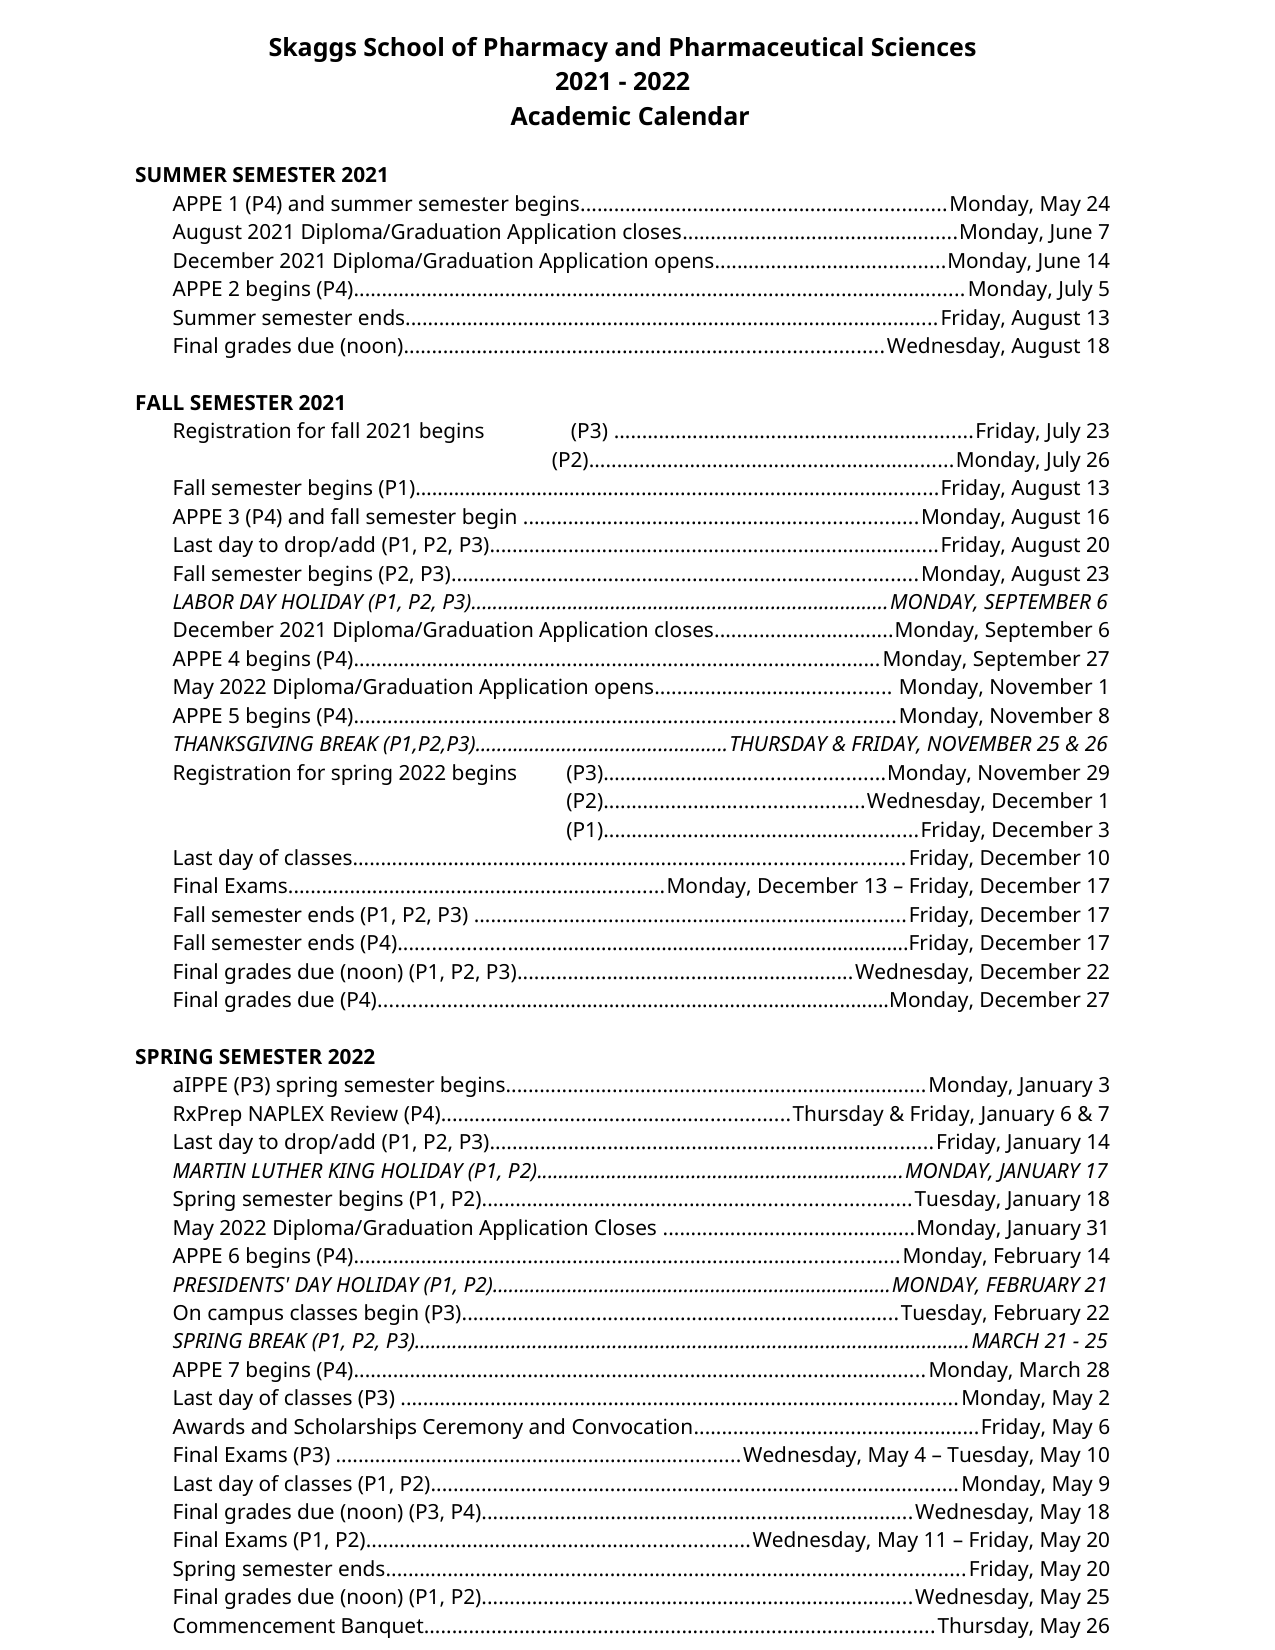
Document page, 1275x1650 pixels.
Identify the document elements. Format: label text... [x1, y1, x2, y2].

text On campus classes begin (P3) Tuesday, February 22 [172, 1298, 1125, 1327]
subtitle Academic Calendar [135, 98, 1125, 132]
text Last day of classes Friday, December 10 [172, 843, 1125, 872]
text December 2021 Diploma/Graduation Application closes Monday, September 6 [172, 616, 1125, 644]
text Last day to drop/add (P1, P2, P3) Friday, January 14 [172, 1127, 1125, 1156]
text Last day to drop/add (P1, P2, P3) Friday, August 20 [172, 530, 1125, 559]
text Final grades due (noon) Wednesday, August 18 [172, 331, 1125, 360]
subtitle PRESIDENTS' DAY HOLIDAY (P1, P2) MONDAY, FEBRUARY 21 [172, 1270, 1125, 1298]
text Final Exams Monday, December 13 – Friday, December 17 [172, 872, 1125, 900]
text (P1) Friday, December 3 [172, 815, 1125, 843]
text APPE 1 (P4) and summer semester begins Monday, May 24 [172, 189, 1125, 217]
text May 2022 Diploma/Graduation Application opens Monday, November 1 [172, 672, 1125, 701]
text THANKSGIVING BREAK (P1,P2,P3) THURSDAY & FRIDAY, NOVEMBER 25 & 26 [172, 729, 1125, 758]
text (P2) Wednesday, December 1 [172, 786, 1125, 815]
text APPE 5 begins (P4) Monday, November 8 [172, 701, 1125, 729]
text Final Exams (P1, P2) Wednesday, May 11 – Friday, May 20 [172, 1526, 1125, 1554]
text Fall semester begins (P2, P3) Monday, August 23 [172, 559, 1125, 587]
text Final grades due (noon) (P1, P2) Wednesday, May 25 [172, 1582, 1125, 1611]
text APPE 7 begins (P4) Monday, March 28 [172, 1355, 1125, 1383]
text Final grades due (P4) …..…………….…………………………………………….Monday, December 27 [172, 985, 1125, 1014]
text aIPPE (P3) spring semester begins Monday, January 3 [172, 1071, 1125, 1099]
text LABOR DAY HOLIDAY (P1, P2, P3) MONDAY, SEPTEMBER 6 [172, 587, 1125, 616]
text Spring semester begins (P1, P2) Tuesday, January 18 [172, 1184, 1125, 1213]
text Commencement Banquet Thursday, May 26 [172, 1611, 1125, 1639]
text APPE 3 (P4) and fall semester begin Monday, August 16 [172, 502, 1125, 530]
text May 2022 Diploma/Graduation Application Closes Monday, January 31 [172, 1213, 1125, 1241]
text SPRING SEMESTER 2022 [135, 1042, 1125, 1071]
text SUMMER SEMESTER 2021 [135, 161, 1125, 189]
text Registration for fall 2021 begins (P3) Friday, July 23 [172, 417, 1125, 445]
text Spring semester ends Friday, May 20 [172, 1554, 1125, 1582]
text Final grades due (noon) (P1, P2, P3) Wednesday, December 22 [172, 957, 1125, 985]
text Fall semester ends (P1, P2, P3) Friday, December 17 [172, 900, 1125, 928]
text APPE 2 begins (P4) Monday, July 5 [172, 274, 1125, 303]
text Last day of classes (P3) Monday, May 2 [172, 1383, 1125, 1412]
text RxPrep NAPLEX Review (P4) Thursday & Friday, January 6 & 7 [172, 1099, 1125, 1127]
text August 2021 Diploma/Graduation Application closes Monday, June 7 [172, 217, 1125, 246]
text Summer semester ends Friday, August 13 [172, 303, 1125, 331]
text 2021 - 2022 [135, 64, 1125, 98]
text Last day of classes (P1, P2) Monday, May 9 [172, 1469, 1125, 1497]
text Final Exams (P3) Wednesday, May 4 – Tuesday, May 10 [172, 1440, 1125, 1469]
text Fall semester begins (P1)………………………………… Friday, August 13 [172, 473, 1125, 502]
text Final grades due (noon) (P3, P4) Wednesday, May 18 [172, 1497, 1125, 1526]
text Fall semester ends (P4) ..…….……………………………………………………….Friday, December 17 [172, 928, 1125, 957]
text Awards and Scholarships Ceremony and Convocation Friday, May 6 [172, 1412, 1125, 1440]
text (P2) Monday, July 26 [172, 445, 1125, 473]
text APPE 6 begins (P4) Monday, February 14 [172, 1241, 1125, 1270]
text Registration for spring 2022 begins (P3)……………….. Monday, November 29 [172, 758, 1125, 786]
text MARTIN LUTHER KING HOLIDAY (P1, P2) MONDAY, JANUARY 17 [172, 1156, 1125, 1184]
text Skaggs School of Pharmacy and Pharmaceutical Sciences [135, 30, 1125, 64]
text December 2021 Diploma/Graduation Application opens Monday, June 14 [172, 246, 1125, 274]
text APPE 4 begins (P4) Monday, September 27 [172, 644, 1125, 672]
text FALL SEMESTER 2021 [135, 388, 1125, 417]
text SPRING BREAK (P1, P2, P3) MARCH 21 - 25 [172, 1327, 1125, 1355]
